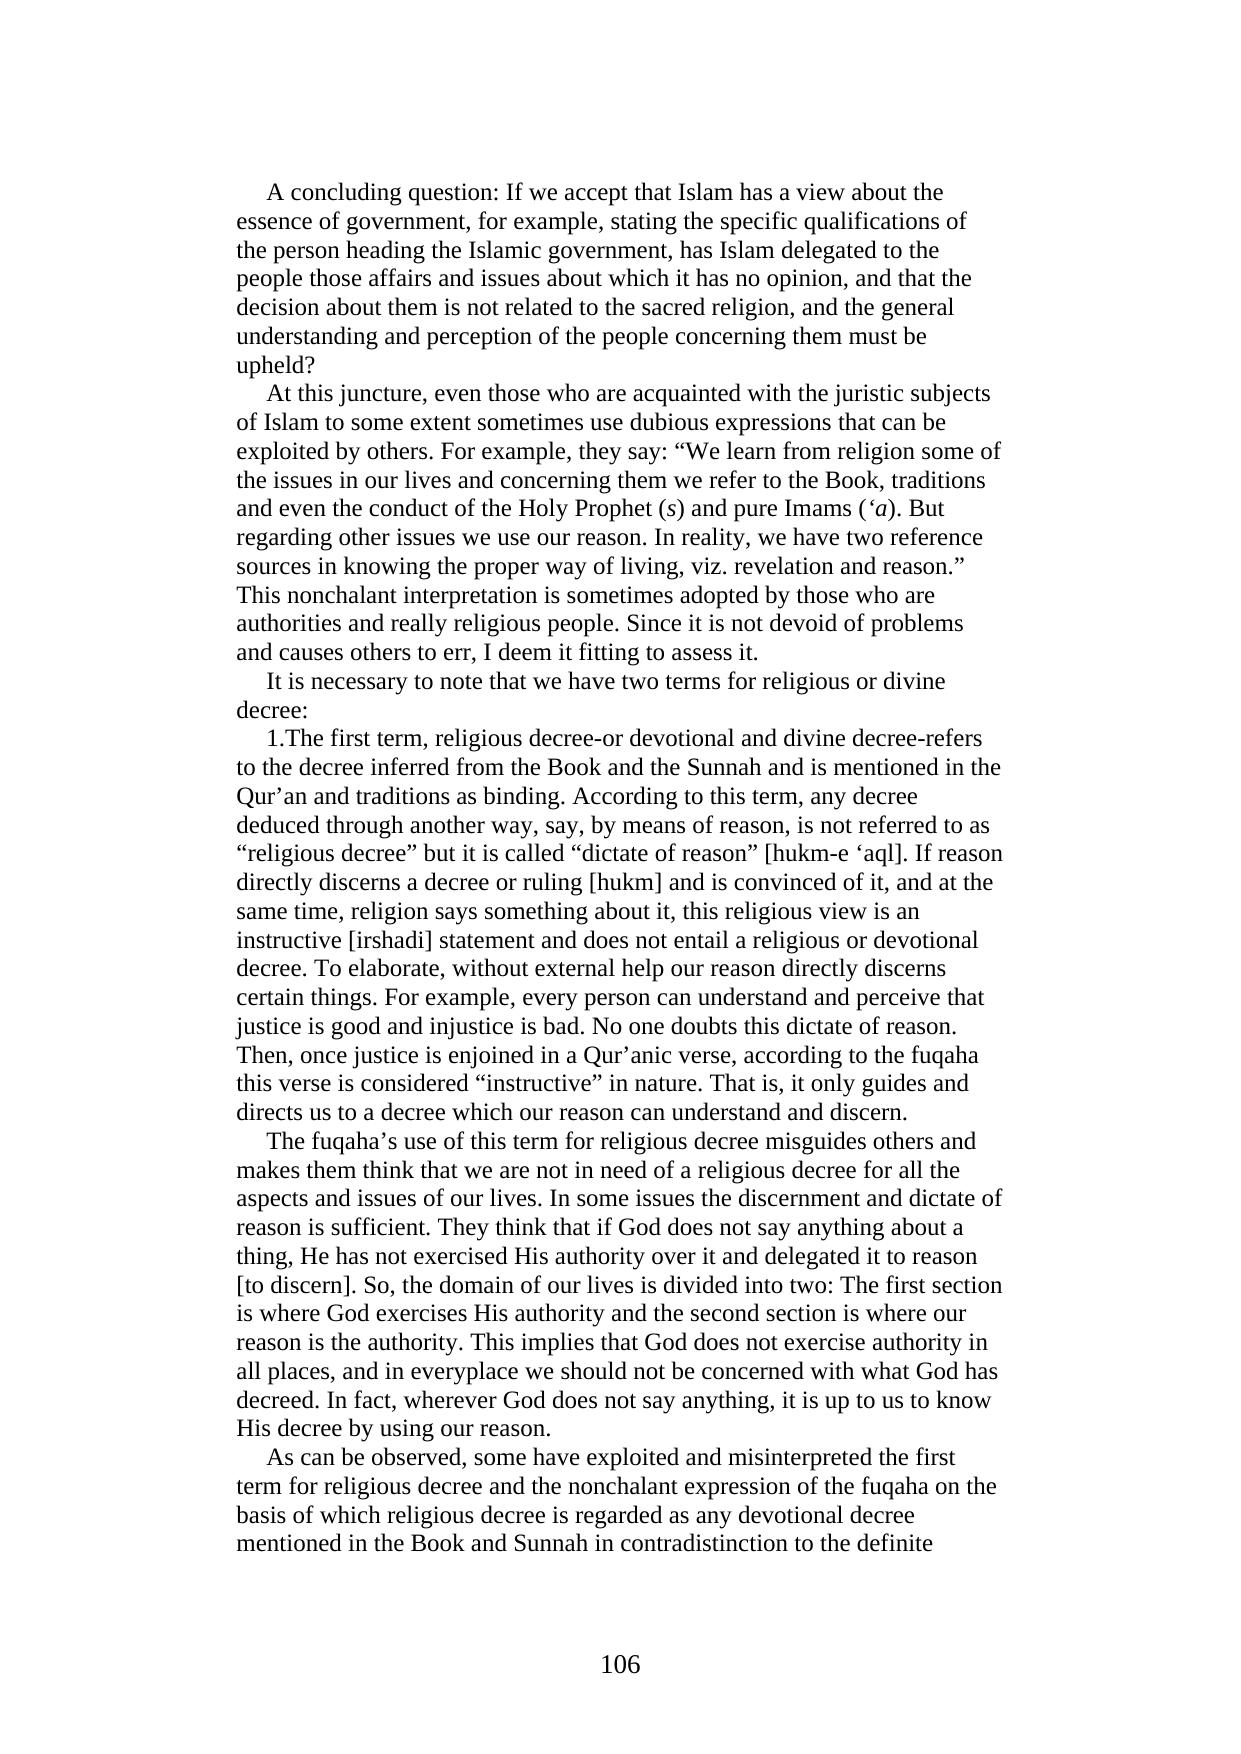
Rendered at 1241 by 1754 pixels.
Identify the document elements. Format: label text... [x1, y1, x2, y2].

text At this juncture, even those who are acquainted with the juristic subjects of Islam to some extent sometimes use dubious expressions that can be exploited by others. For example, they say: “We learn from religion some of the issues in our lives and concerning them we refer to the Book, traditions and even the conduct of the Holy Prophet (s) and pure Imams (‘a). But regarding other issues we use our reason. In reality, we have two reference sources in knowing the proper way of living, viz. revelation and reason.” This nonchalant interpretation is sometimes adopted by those who are authorities and really religious people. Since it is not devoid of problems and causes others to err, I deem it fitting to assess it. [236, 378, 1004, 666]
text It is necessary to note that we have two terms for religious or divine decree: [236, 666, 1004, 723]
text 1.The first term, religious decree-or devotional and divine decree-refers to the decree inferred from the Book and the Sunnah and is mentioned in the Qur’an and traditions as binding. According to this term, any decree deduced through another way, say, by means of reason, is not referred to as “religious decree” but it is called “dictate of reason” [hukm-e ‘aql]. If reason directly discerns a decree or ruling [hukm] and is convinced of it, and at the same time, religion says something about it, this religious view is an instructive [irshadi] statement and does not entail a religious or devotional decree. To elaborate, without external help our reason directly discerns certain things. For example, every person can understand and perceive that justice is good and injustice is bad. No one doubts this dictate of reason. Then, once justice is enjoined in a Qur’anic verse, according to the fuqaha this verse is considered “instructive” in nature. That is, it only guides and directs us to a decree which our reason can understand and discern. [236, 723, 1004, 1126]
text As can be observed, some have exploited and misinterpreted the first term for religious decree and the nonchalant expression of the fuqaha on the basis of which religious decree is regarded as any devotional decree mentioned in the Book and Sunnah in contradistinction to the definite [236, 1442, 1004, 1557]
text A concluding question: If we accept that Islam has a view about the essence of government, for example, stating the specific qualifications of the person heading the Islamic government, has Islam delegated to the people those affairs and issues about which it has no opinion, and that the decision about them is not related to the sacred religion, and the general understanding and perception of the people concerning them must be upheld? [236, 177, 1004, 378]
text The fuqaha’s use of this term for religious decree misguides others and makes them think that we are not in need of a religious decree for all the aspects and issues of our lives. In some issues the discernment and dictate of reason is sufficient. They think that if God does not say anything about a thing, He has not exercised His authority over it and delegated it to reason [to discern]. So, the domain of our lives is divided into two: The first section is where God exercises His authority and the second section is where our reason is the authority. This implies that God does not exercise authority in all places, and in everyplace we should not be concerned with what God has decreed. In fact, wherever God does not say anything, it is up to us to know His decree by using our reason. [236, 1126, 1004, 1442]
